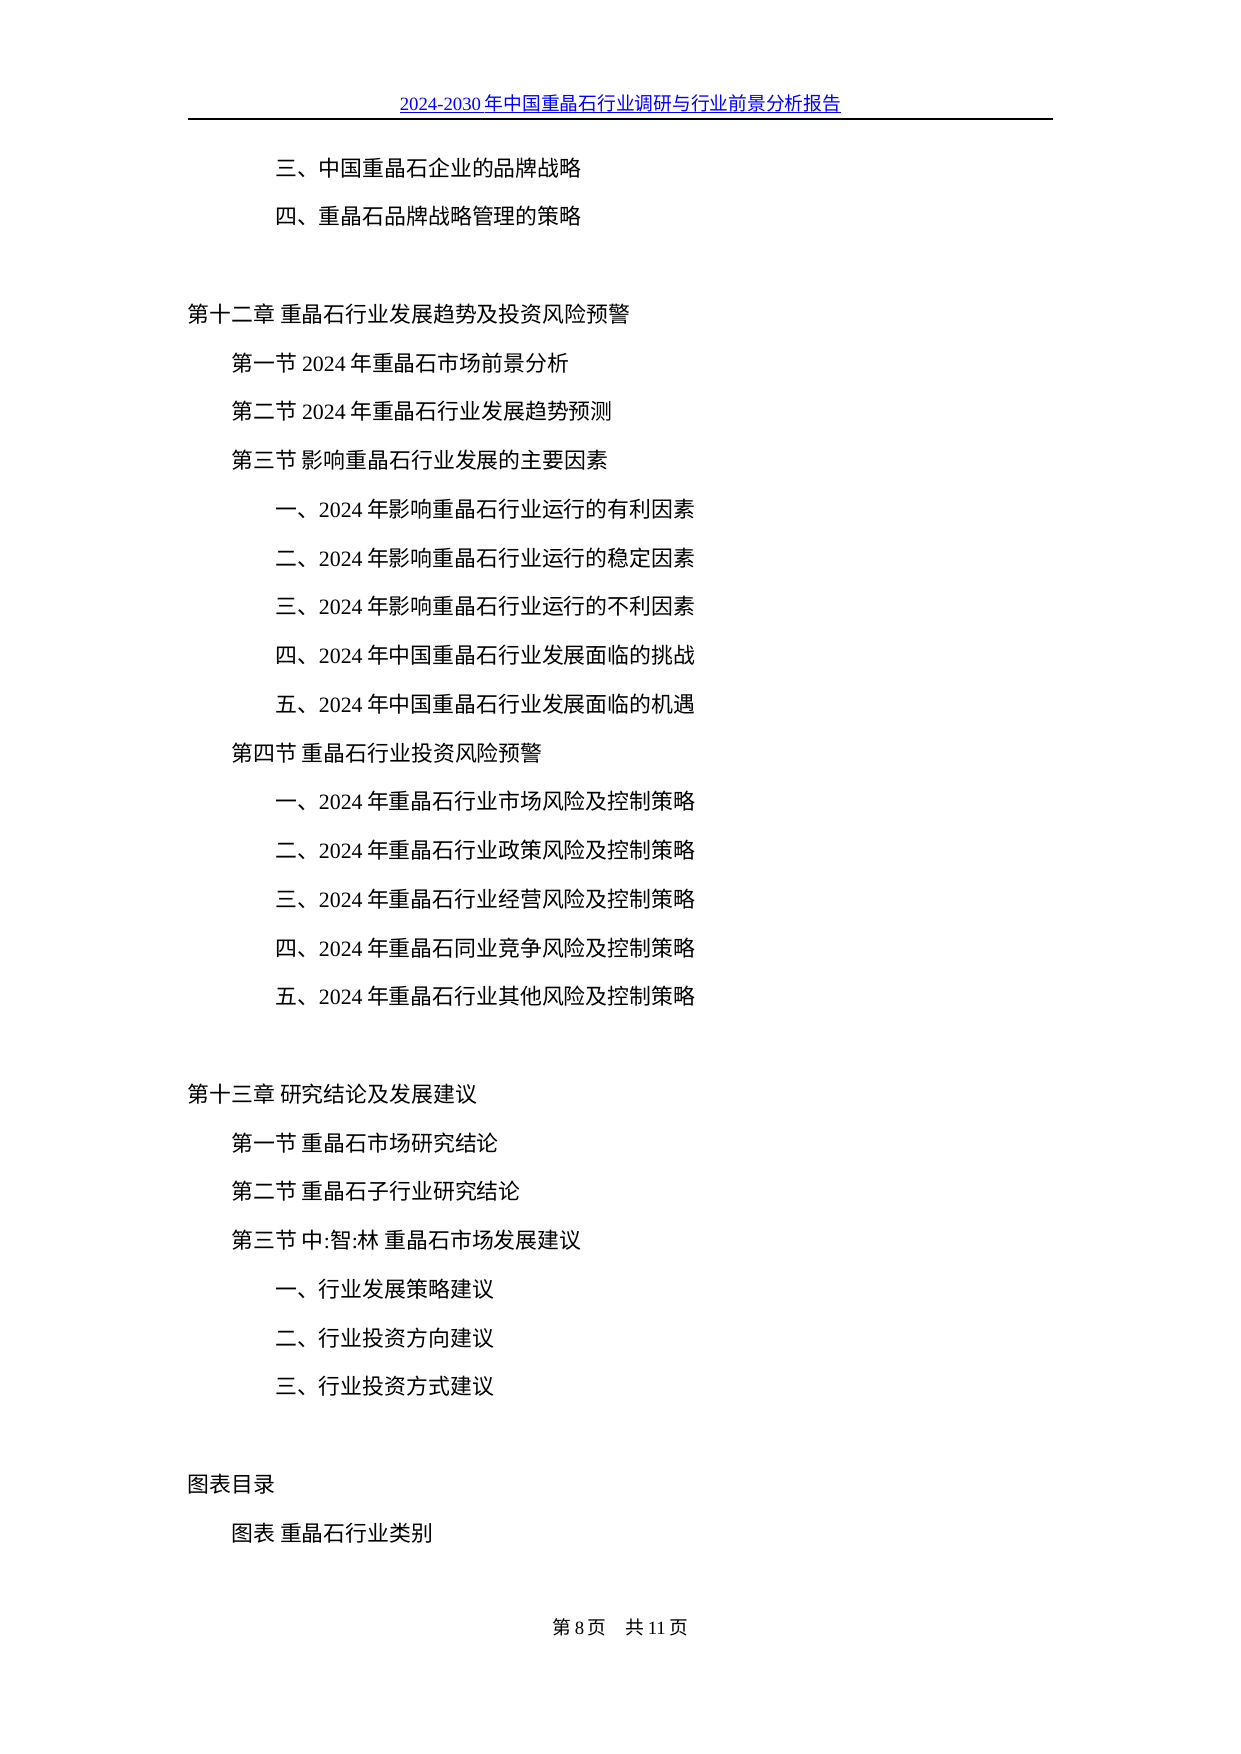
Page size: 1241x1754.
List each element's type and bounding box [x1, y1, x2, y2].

text [187, 150, 1053, 1548]
